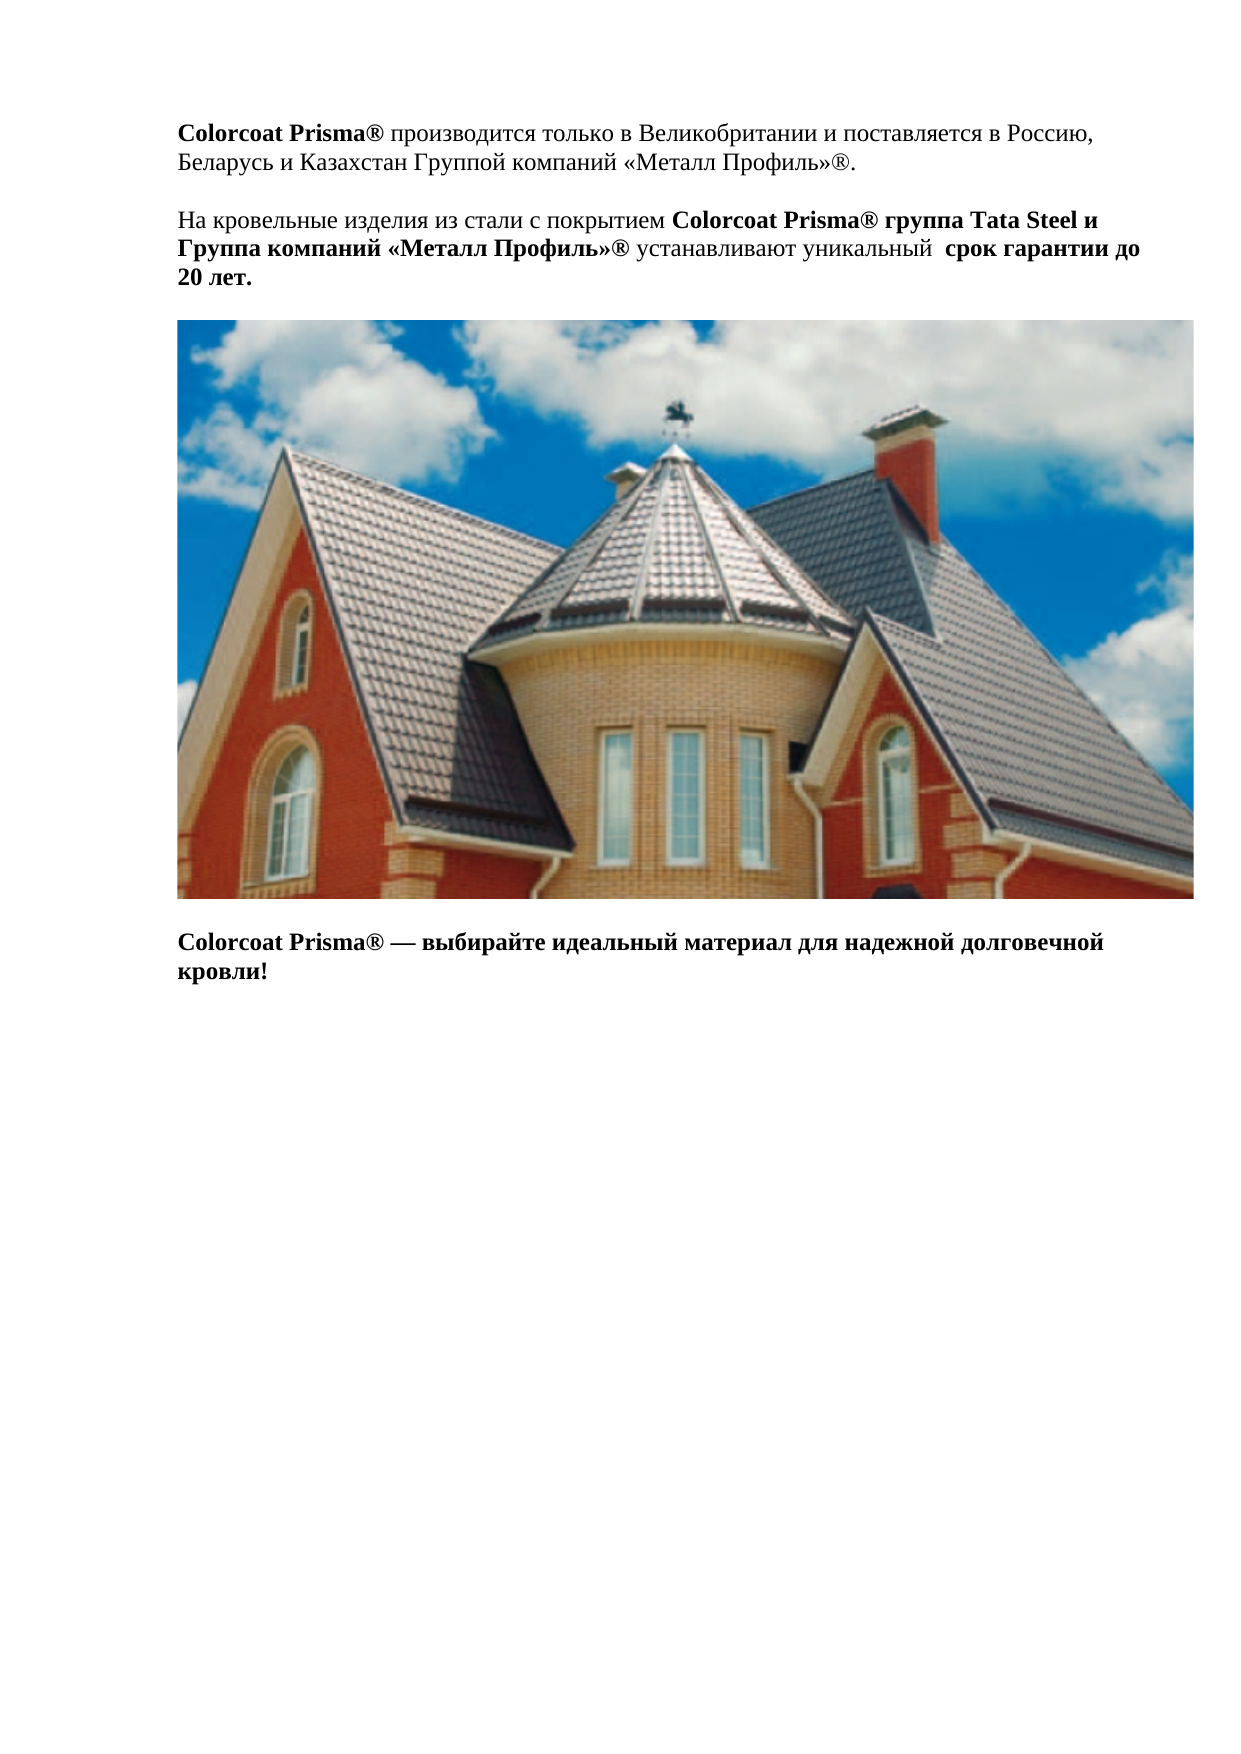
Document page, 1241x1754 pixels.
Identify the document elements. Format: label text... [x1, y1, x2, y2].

text Colorcoat Prisma® — выбирайте идеальный материал для надежной долговечной кровли! [177, 927, 1152, 985]
text На кровельные изделия из стали с покрытием Colorcoat Prisma® группа Tata Steel и Группа компаний «Металл Профиль»® устанавливают уникальный срок гарантии до 20 лет. [177, 205, 1152, 291]
text Colorcoat Prisma® производится только в Великобритании и поставляется в Россию, Беларусь и Казахстан Группой компаний «Металл Профиль»®. [177, 118, 1152, 176]
picture [177, 320, 1194, 899]
